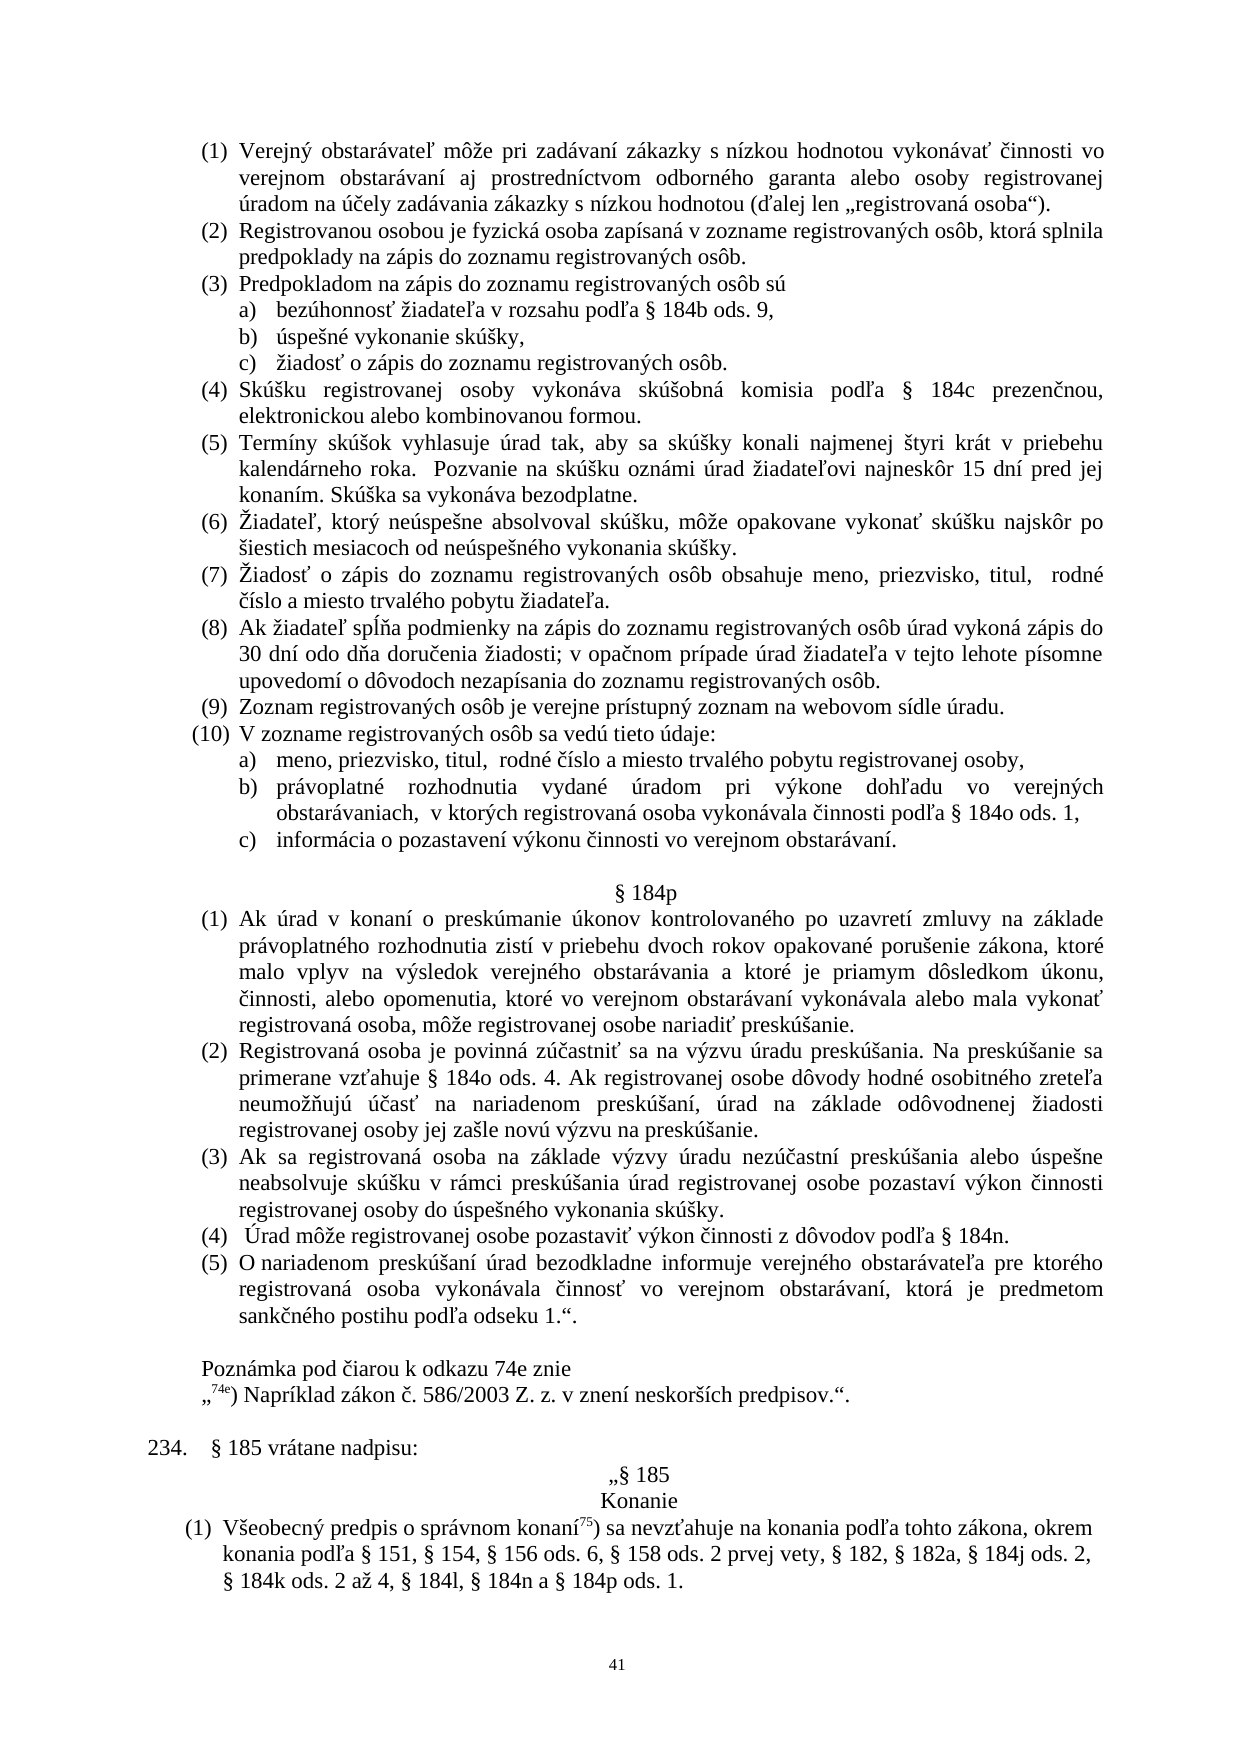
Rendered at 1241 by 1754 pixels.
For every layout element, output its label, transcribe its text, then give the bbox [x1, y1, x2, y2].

list Poznámka pod čiarou k odkazu 74e znie [201, 1355, 1105, 1381]
list úspešné vykonanie skúšky, [238, 323, 1105, 349]
list Skúšku registrovanej osoby vykonáva skúšobná komisia podľa § 184c prezenčnou, elektronickou alebo kombinovanou formou. [201, 376, 1105, 429]
list Všeobecný predpis o správnom konaní75) sa nevzťahuje na konania podľa tohto zákona, okrem konania podľa § 151, § 154, § 156 ods. 6, § 158 ods. 2 prvej vety, § 182, § 182a, § 184j ods. 2, § 184k ods. 2 až 4, § 184l, § 184n a § 184p ods. 1. [185, 1514, 1093, 1593]
list Žiadateľ, ktorý neúspešne absolvoval skúšku, môže opakovane vykonať skúšku najskôr po šiestich mesiacoch od neúspešného vykonania skúšky. [201, 508, 1105, 561]
list Predpokladom na zápis do zoznamu registrovaných osôb sú [201, 270, 1105, 296]
list „§ 185 [185, 1461, 1093, 1487]
list meno, priezvisko, titul, rodné číslo a miesto trvalého pobytu registrovanej osoby, [238, 746, 1105, 773]
list Ak sa registrovaná osoba na základe výzvy úradu nezúčastní preskúšania alebo úspešne neabsolvuje skúšku v rámci preskúšania úrad registrovanej osobe pozastaví výkon činnosti registrovanej osoby do úspešného vykonania skúšky. [201, 1143, 1105, 1222]
list Termíny skúšok vyhlasuje úrad tak, aby sa skúšky konali najmenej štyri krát v priebehu kalendárneho roka. Pozvanie na skúšku oznámi úrad žiadateľovi najneskôr 15 dní pred jej konaním. Skúška sa vykonáva bezodplatne. [201, 429, 1105, 508]
list § 184p [187, 879, 1105, 905]
list Ak úrad v konaní o preskúmanie úkonov kontrolovaného po uzavretí zmluvy na základe právoplatného rozhodnutia zistí v priebehu dvoch rokov opakované porušenie zákona, ktoré malo vplyv na výsledok verejného obstarávania a ktoré je priamym dôsledkom úkonu, činnosti, alebo opomenutia, ktoré vo verejnom obstarávaní vykonávala alebo mala vykonať registrovaná osoba, môže registrovanej osobe nariadiť preskúšanie. [201, 906, 1105, 1037]
list Úrad môže registrovanej osobe pozastaviť výkon činnosti z dôvodov podľa § 184n. [201, 1222, 1105, 1249]
list právoplatné rozhodnutia vydané úradom pri výkone dohľadu vo verejných obstarávaniach, v ktorých registrovaná osoba vykonávala činnosti podľa § 184o ods. 1, [238, 773, 1105, 826]
list Registrovanou osobou je fyzická osoba zapísaná v zozname registrovaných osôb, ktorá splnila predpoklady na zápis do zoznamu registrovaných osôb. [201, 217, 1105, 269]
list „74e) Napríklad zákon č. 586/2003 Z. z. v znení neskorších predpisov.“. [201, 1381, 1105, 1407]
list žiadosť o zápis do zoznamu registrovaných osôb. [238, 349, 1105, 376]
list bezúhonnosť žiadateľa v rozsahu podľa § 184b ods. 9, [238, 296, 1105, 323]
list § 185 vrátane nadpisu: [147, 1434, 1093, 1461]
list O nariadenom preskúšaní úrad bezodkladne informuje verejného obstarávateľa pre ktorého registrovaná osoba vykonávala činnosť vo verejnom obstarávaní, ktorá je predmetom sankčného postihu podľa odseku 1.“. [201, 1249, 1105, 1328]
list Zoznam registrovaných osôb je verejne prístupný zoznam na webovom sídle úradu. [201, 693, 1105, 719]
list Registrovaná osoba je povinná zúčastniť sa na výzvu úradu preskúšania. Na preskúšanie sa primerane vzťahuje § 184o ods. 4. Ak registrovanej osobe dôvody hodné osobitného zreteľa neumožňujú účasť na nariadenom preskúšaní, úrad na základe odôvodnenej žiadosti registrovanej osoby jej zašle novú výzvu na preskúšanie. [201, 1037, 1105, 1143]
list informácia o pozastavení výkonu činnosti vo verejnom obstarávaní. [238, 826, 1105, 852]
list V zozname registrovaných osôb sa vedú tieto údaje: [192, 720, 1105, 746]
list Ak žiadateľ spĺňa podmienky na zápis do zoznamu registrovaných osôb úrad vykoná zápis do 30 dní odo dňa doručenia žiadosti; v opačnom prípade úrad žiadateľa v tejto lehote písomne upovedomí o dôvodoch nezapísania do zoznamu registrovaných osôb. [201, 614, 1105, 693]
list Verejný obstarávateľ môže pri zadávaní zákazky s nízkou hodnotou vykonávať činnosti vo verejnom obstarávaní aj prostredníctvom odborného garanta alebo osoby registrovanej úradom na účely zadávania zákazky s nízkou hodnotou (ďalej len „registrovaná osoba“). [201, 137, 1105, 217]
list Konanie [185, 1487, 1093, 1514]
list Žiadosť o zápis do zoznamu registrovaných osôb obsahuje meno, priezvisko, titul, rodné číslo a miesto trvalého pobytu žiadateľa. [201, 561, 1105, 614]
